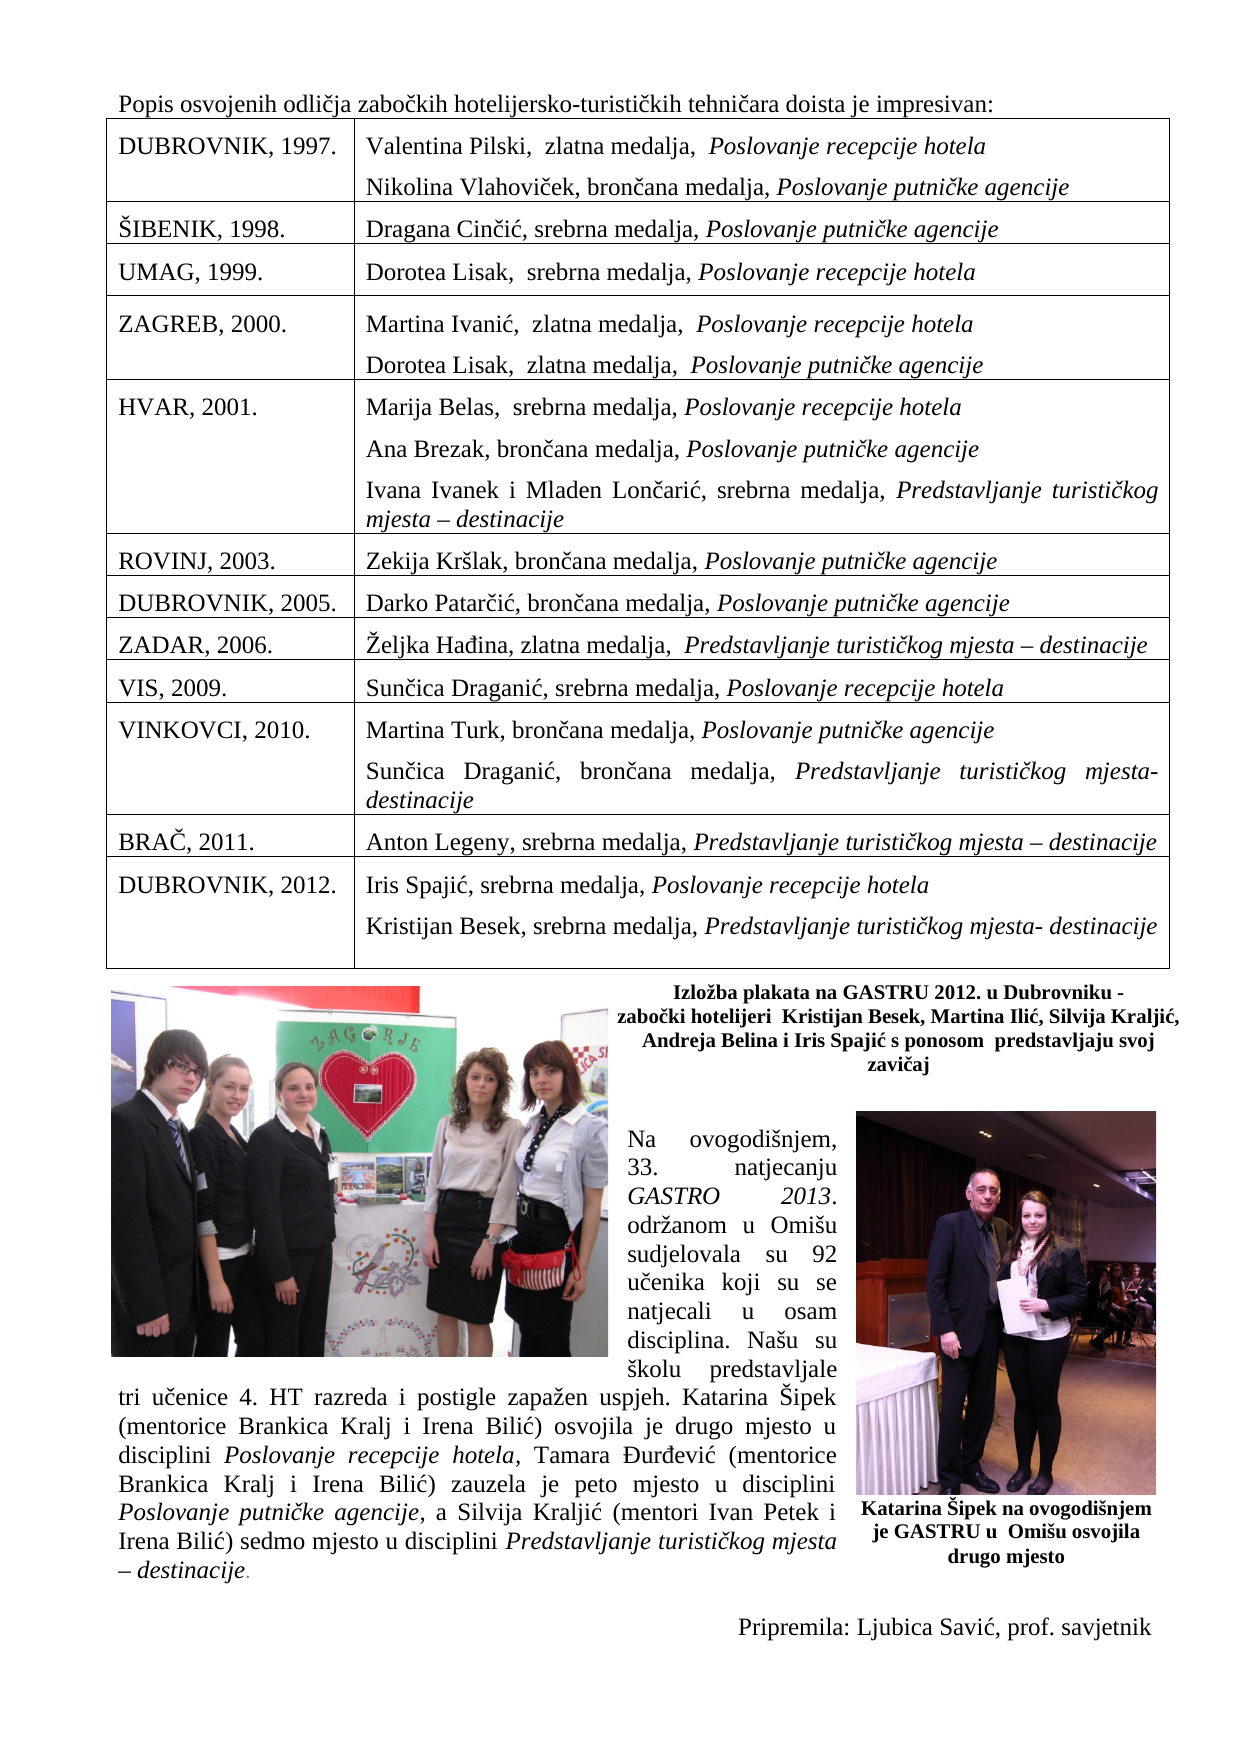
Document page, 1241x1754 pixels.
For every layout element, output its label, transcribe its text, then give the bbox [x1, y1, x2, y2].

table_cell Zekija Kršlak, brončana medalja, Poslovanje putničke agencije [355, 534, 1169, 575]
table_cell Marija Belas, srebrna medalja, Poslovanje recepcije hotela Ana Brezak, brončana medalja, Poslovanje putničke agencije Ivana Ivanek i Mladen Lončarić, srebrna medalja, Predstavljanje turističkog mjesta – destinacije [355, 380, 1169, 532]
table_cell Darko Patarčić, brončana medalja, Poslovanje putničke agencije [355, 576, 1169, 617]
table_header Valentina Pilski, zlatna medalja, Poslovanje recepcije hotela Nikolina Vlahoviček, brončana medalja, Poslovanje putničke agencije [355, 119, 1169, 201]
table_cell Anton Legeny, srebrna medalja, Predstavljanje turističkog mjesta – destinacije [355, 815, 1169, 856]
table_cell Dragana Cinčić, srebrna medalja, Poslovanje putničke agencije [355, 202, 1169, 243]
table_cell Martina Ivanić, zlatna medalja, Poslovanje recepcije hotela Dorotea Lisak, zlatna medalja, Poslovanje putničke agencije [355, 296, 1169, 379]
table_cell UMAG, 1999. [107, 244, 354, 295]
table_cell ZADAR, 2006. [107, 618, 354, 659]
table_cell Dorotea Lisak, srebrna medalja, Poslovanje recepcije hotela [355, 244, 1169, 295]
table_cell HVAR, 2001. [107, 380, 354, 532]
table_cell VIS, 2009. [107, 660, 354, 702]
table_cell DUBROVNIK, 2012. [107, 857, 354, 968]
table_cell DUBROVNIK, 2005. [107, 576, 354, 617]
table_cell BRAČ, 2011. [107, 815, 354, 856]
text Popis osvojenih odličja zabočkih hotelijersko-turističkih tehničara doista je impresivan: [118, 89, 1152, 117]
table_cell Sunčica Draganić, srebrna medalja, Poslovanje recepcije hotela [355, 660, 1169, 702]
table_header DUBROVNIK, 1997. [107, 119, 354, 201]
table_cell VINKOVCI, 2010. [107, 703, 354, 814]
picture [111, 986, 608, 1356]
table_cell Željka Hađina, zlatna medalja, Predstavljanje turističkog mjesta – destinacije [355, 618, 1169, 659]
table_cell Martina Turk, brončana medalja, Poslovanje putničke agencije Sunčica Draganić, brončana medalja, Predstavljanje turističkog mjesta- destinacije [355, 703, 1169, 814]
table_cell ROVINJ, 2003. [107, 534, 354, 575]
table_cell ZAGREB, 2000. [107, 296, 354, 379]
table_cell Iris Spajić, srebrna medalja, Poslovanje recepcije hotela Kristijan Besek, srebrna medalja, Predstavljanje turističkog mjesta- destinacije [355, 857, 1169, 968]
table_cell ŠIBENIK, 1998. [107, 202, 354, 243]
picture [856, 1111, 1156, 1495]
text Pripremila: Ljubica Savić, prof. savjetnik [118, 1612, 1152, 1641]
